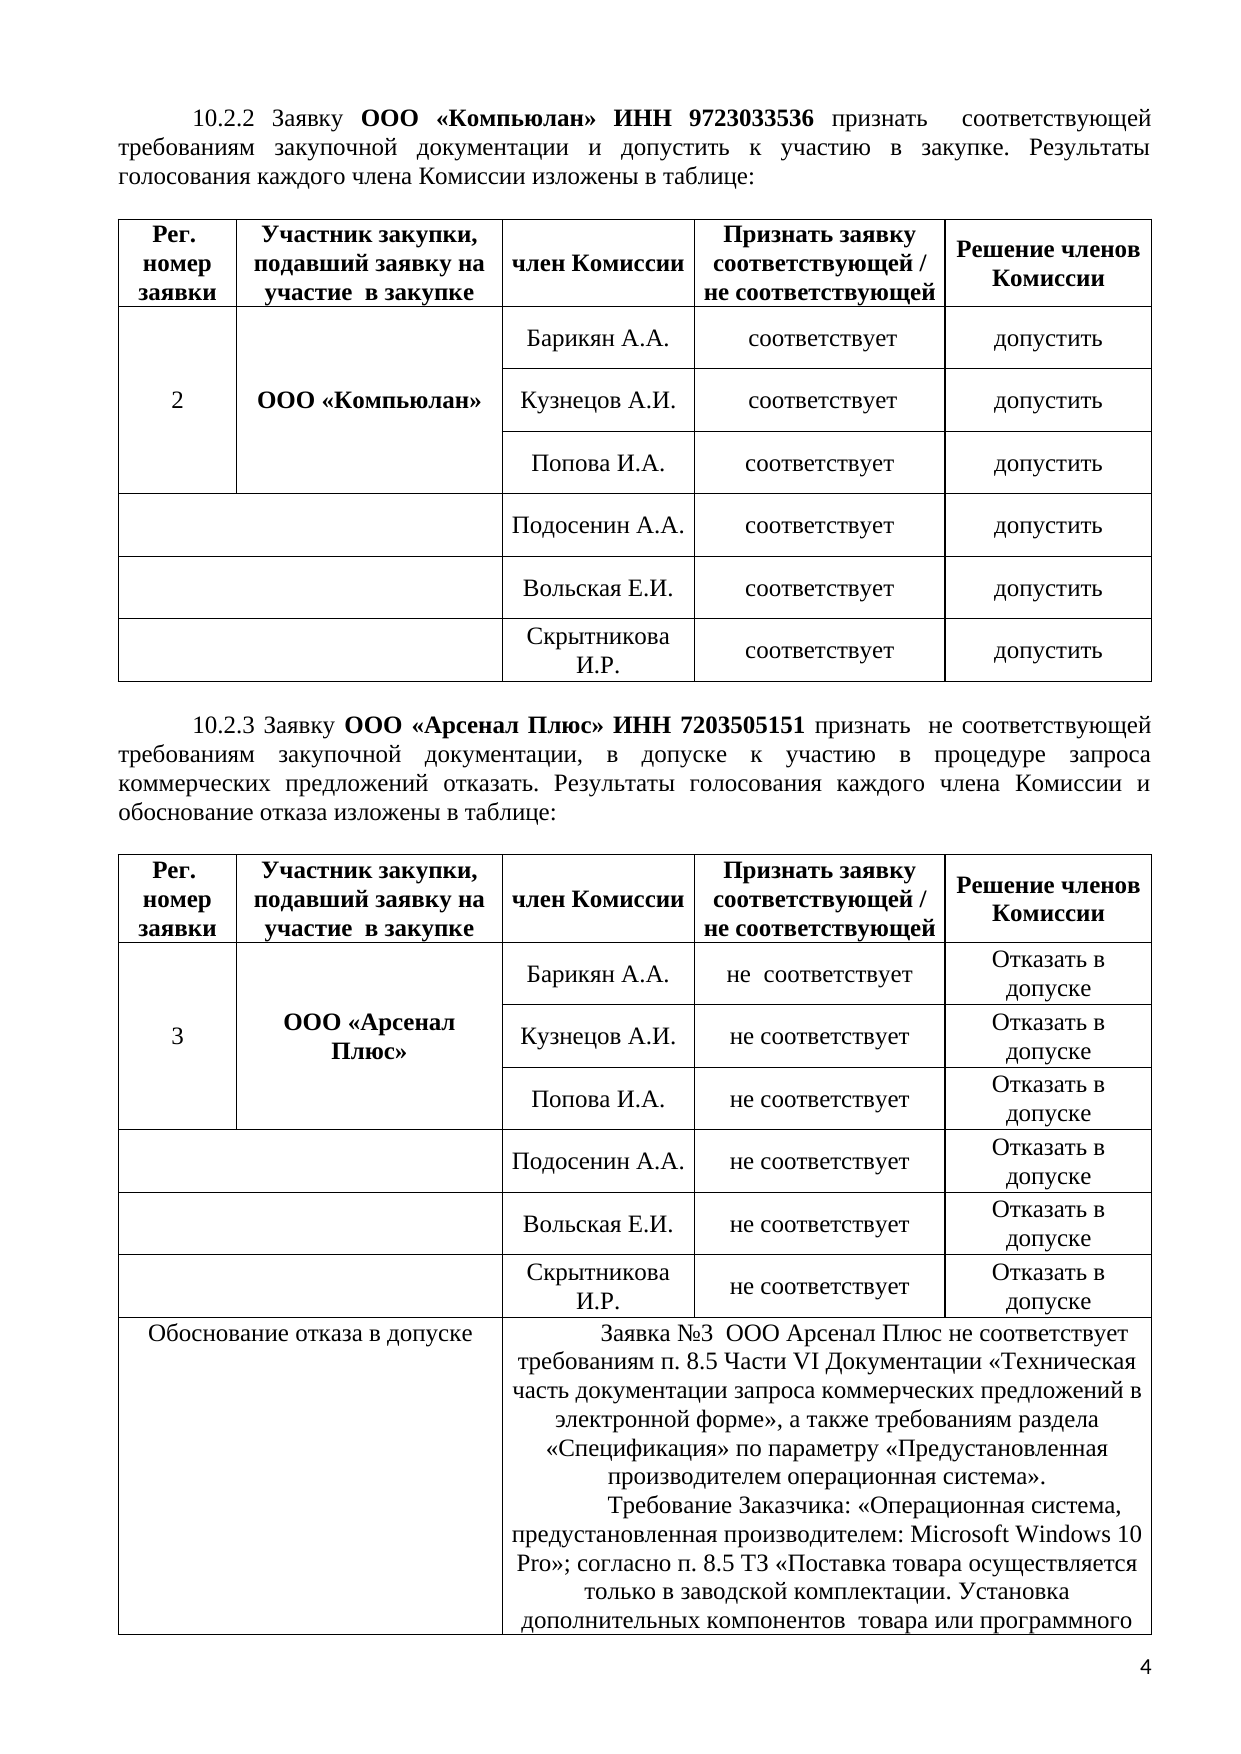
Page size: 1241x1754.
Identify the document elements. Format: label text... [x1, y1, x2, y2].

table_cell [119, 494, 502, 556]
table_cell Скрытникова И.Р. [503, 619, 694, 681]
table_cell Вольская Е.И. [503, 1193, 694, 1254]
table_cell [119, 1318, 502, 1634]
table_header Решение членов Комиссии [946, 855, 1151, 942]
table_cell соответствует [695, 557, 944, 618]
table_header Участник закупки, подавший заявку на участие в закупке [237, 220, 502, 306]
table_cell допустить [946, 494, 1151, 556]
table_cell допустить [946, 557, 1151, 618]
table_header Рег. номер заявки [119, 855, 236, 942]
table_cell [503, 1318, 1151, 1634]
table_cell 3 [119, 943, 236, 1129]
table_cell не соответствует [695, 1255, 944, 1317]
table_cell Кузнецов А.И. [503, 1005, 694, 1067]
table_cell 2 [119, 307, 236, 493]
table_cell Барикян А.А. [503, 307, 694, 368]
table_header член Комиссии [503, 855, 694, 942]
table_header Признать заявку соответствующей / не соответствующей [695, 855, 944, 942]
table_cell Отказать в допуске [946, 1193, 1151, 1254]
table_cell Отказать в допуске [946, 1255, 1151, 1317]
table_cell [119, 1130, 502, 1192]
table_cell [119, 1255, 502, 1317]
table_header Решение членов Комиссии [946, 220, 1151, 306]
table_cell соответствует [695, 369, 944, 431]
table_cell Подосенин А.А. [503, 1130, 694, 1192]
table_cell не соответствует [695, 1130, 944, 1192]
table_header член Комиссии [503, 220, 694, 306]
table_cell не соответствует [695, 1005, 944, 1067]
table_cell Отказать в допуске [946, 1068, 1151, 1129]
table_cell Барикян А.А. [503, 943, 694, 1004]
table_cell соответствует [695, 307, 944, 368]
text 10.2.2 Заявку ООО «Компьюлан» ИНН 9723033536 признать соответствующей требованиям закупочной документации и допустить к участию в закупке. Результаты голосования каждого члена Комиссии изложены в таблице: [118, 103, 1152, 190]
table_cell допустить [946, 432, 1151, 493]
text 10.2.3 Заявку ООО «Арсенал Плюс» ИНН 7203505151 признать не соответствующей требованиям закупочной документации, в допуске к участию в процедуре запроса коммерческих предложений отказать. Результаты голосования каждого члена Комиссии и обоснование отказа изложены в таблице: [118, 711, 1152, 826]
table_cell допустить [946, 307, 1151, 368]
table_cell соответствует [695, 619, 944, 681]
table_cell Попова И.А. [503, 432, 694, 493]
table_cell Попова И.А. [503, 1068, 694, 1129]
table_cell Отказать в допуске [946, 1130, 1151, 1192]
table_cell не соответствует [695, 1068, 944, 1129]
table_cell Отказать в допуске [946, 1005, 1151, 1067]
table_cell Вольская Е.И. [503, 557, 694, 618]
table_cell Кузнецов А.И. [503, 369, 694, 431]
table_cell Подосенин А.А. [503, 494, 694, 556]
table_cell не соответствует [695, 1193, 944, 1254]
table_header Участник закупки, подавший заявку на участие в закупке [237, 855, 502, 942]
table_cell [119, 1193, 502, 1254]
table_cell допустить [946, 369, 1151, 431]
table_cell [119, 557, 502, 618]
table_cell [119, 619, 502, 681]
table_header Рег. номер заявки [119, 220, 236, 306]
table_header Признать заявку соответствующей / не соответствующей [695, 220, 944, 306]
table_cell соответствует [695, 494, 944, 556]
table_cell ООО «Компьюлан» [237, 307, 502, 493]
table_cell ООО «Арсенал Плюс» [237, 943, 502, 1129]
table_cell допустить [946, 619, 1151, 681]
table_cell Скрытникова И.Р. [503, 1255, 694, 1317]
table_cell Отказать в допуске [946, 943, 1151, 1004]
table_cell соответствует [695, 432, 944, 493]
table_cell не соответствует [695, 943, 944, 1004]
